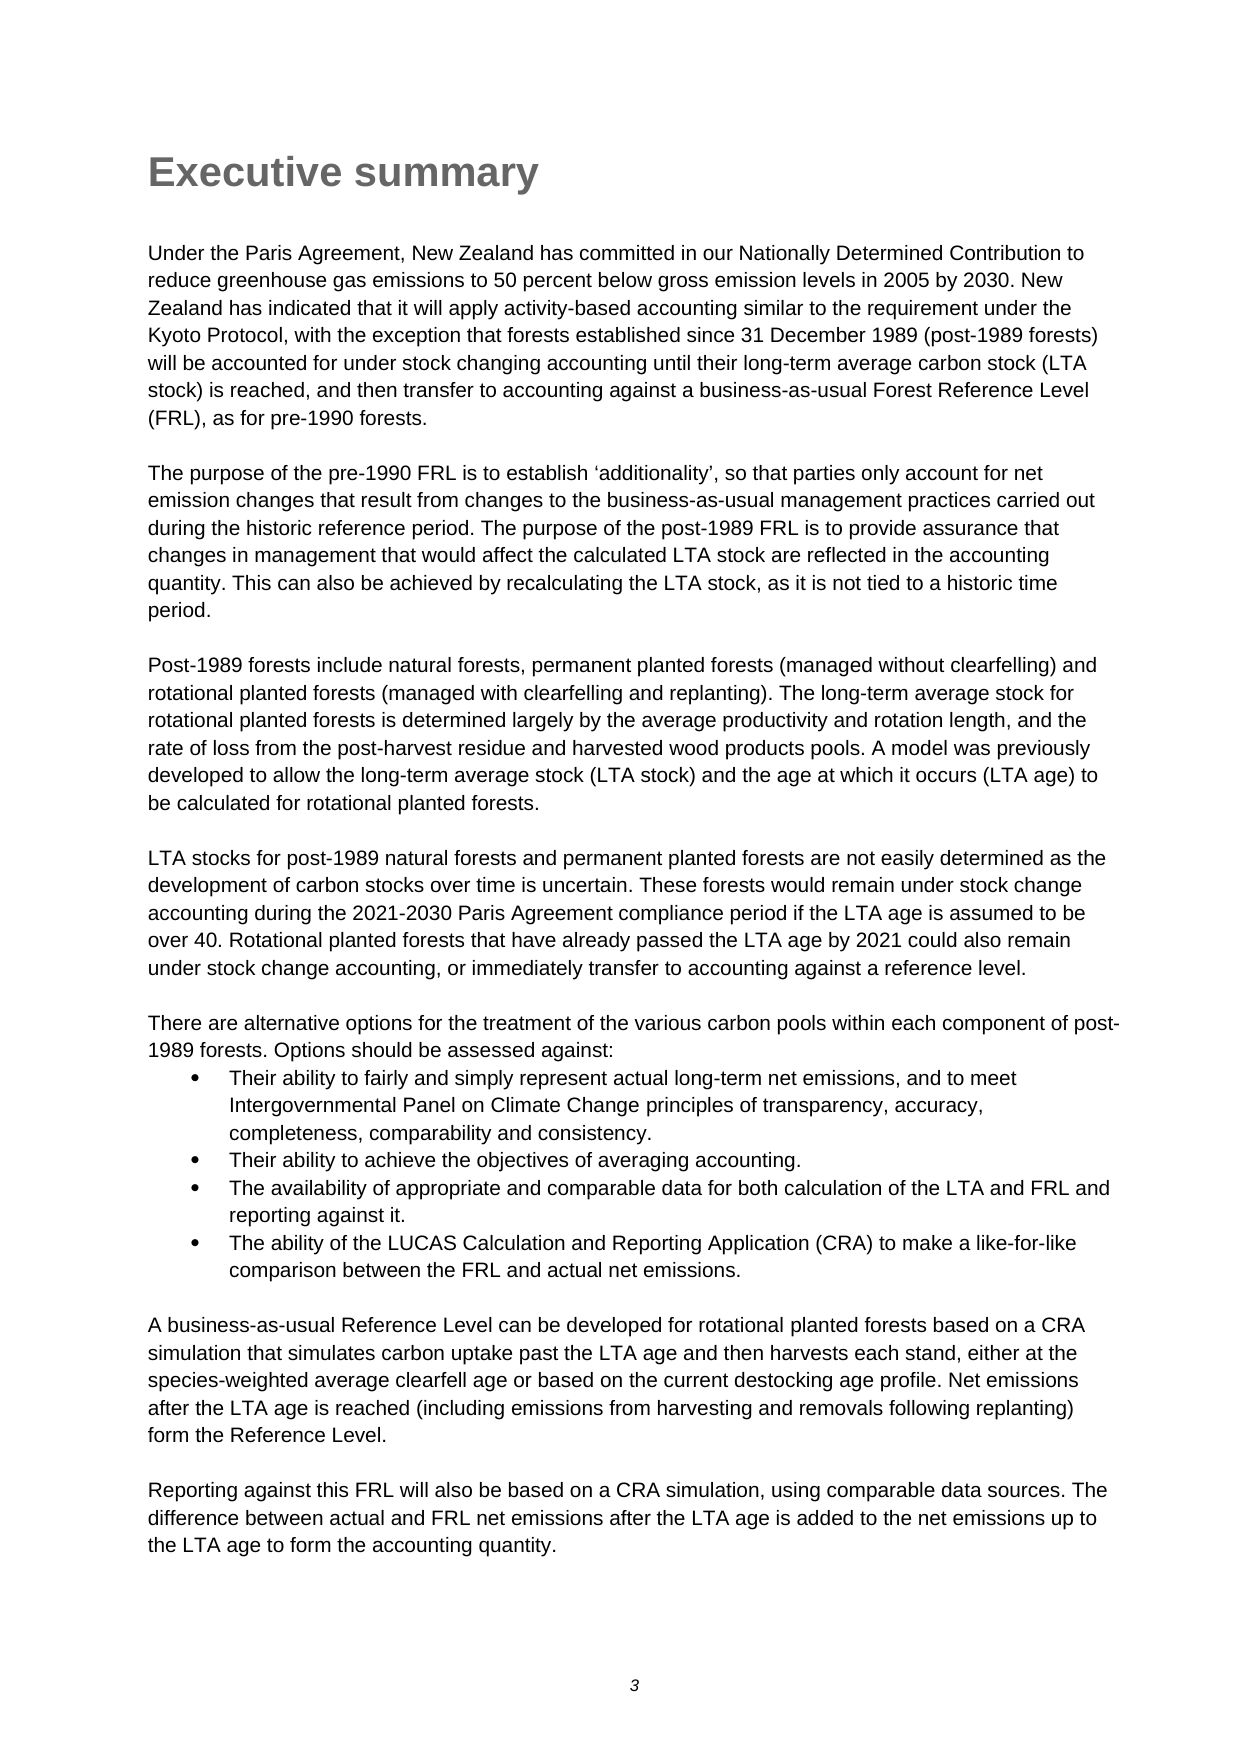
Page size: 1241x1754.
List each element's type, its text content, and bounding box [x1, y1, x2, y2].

list Their ability to achieve the objectives of averaging accounting. [191, 1148, 1122, 1172]
text Under the Paris Agreement, New Zealand has committed in our Nationally Determined Contribution to reduce greenhouse gas emissions to 50 percent below gross emission levels in 2005 by 2030. New Zealand has indicated that it will apply activity-based accounting similar to the requirement under the Kyoto Protocol, with the exception that forests established since 31 December 1989 (post-1989 forests) will be accounted for under stock changing accounting until their long-term average carbon stock (LTA stock) is reached, and then transfer to accounting against a business-as-usual Forest Reference Level (FRL), as for pre-1990 forests. [148, 240, 1122, 429]
list The ability of the LUCAS Calculation and Reporting Application (CRA) to make a like-for-like comparison between the FRL and actual net emissions. [191, 1231, 1122, 1282]
subtitle Executive summary [148, 148, 1122, 196]
text There are alternative options for the treatment of the various carbon pools within each component of post-1989 forests. Options should be assessed against: [148, 1010, 1122, 1062]
text The purpose of the pre-1990 FRL is to establish ‘additionality’, so that parties only account for net emission changes that result from changes to the business-as-usual management practices carried out during the historic reference period. The purpose of the post-1989 FRL is to provide assurance that changes in management that would affect the calculated LTA stock are reflected in the accounting quantity. This can also be achieved by recalculating the LTA stock, as it is not tied to a historic time period. [148, 460, 1122, 622]
text A business-as-usual Reference Level can be developed for rotational planted forests based on a CRA simulation that simulates carbon uptake past the LTA age and then harvests each stand, either at the species-weighted average clearfell age or based on the current destocking age profile. Net emissions after the LTA age is reached (including emissions from harvesting and removals following replanting) form the Reference Level. [148, 1313, 1122, 1447]
text LTA stocks for post-1989 natural forests and permanent planted forests are not easily determined as the development of carbon stocks over time is uncertain. These forests would remain under stock change accounting during the 2021-2030 Paris Agreement compliance period if the LTA age is assumed to be over 40. Rotational planted forests that have already passed the LTA age by 2021 could also remain under stock change accounting, or immediately transfer to accounting against a reference level. [148, 845, 1122, 979]
list Their ability to fairly and simply represent actual long-term net emissions, and to meet Intergovernmental Panel on Climate Change principles of transparency, accuracy, completeness, comparability and consistency. [191, 1065, 1122, 1144]
text Post-1989 forests include natural forests, permanent planted forests (managed without clearfelling) and rotational planted forests (managed with clearfelling and replanting). The long-term average stock for rotational planted forests is determined largely by the average productivity and rotation length, and the rate of loss from the post-harvest residue and harvested wood products pools. A model was previously developed to allow the long-term average stock (LTA stock) and the age at which it occurs (LTA age) to be calculated for rotational planted forests. [148, 653, 1122, 814]
text Reporting against this FRL will also be based on a CRA simulation, using comparable data sources. The difference between actual and FRL net emissions after the LTA age is added to the net emissions up to the LTA age to form the accounting quantity. [148, 1478, 1122, 1557]
list The availability of appropriate and comparable data for both calculation of the LTA and FRL and reporting against it. [191, 1176, 1122, 1227]
